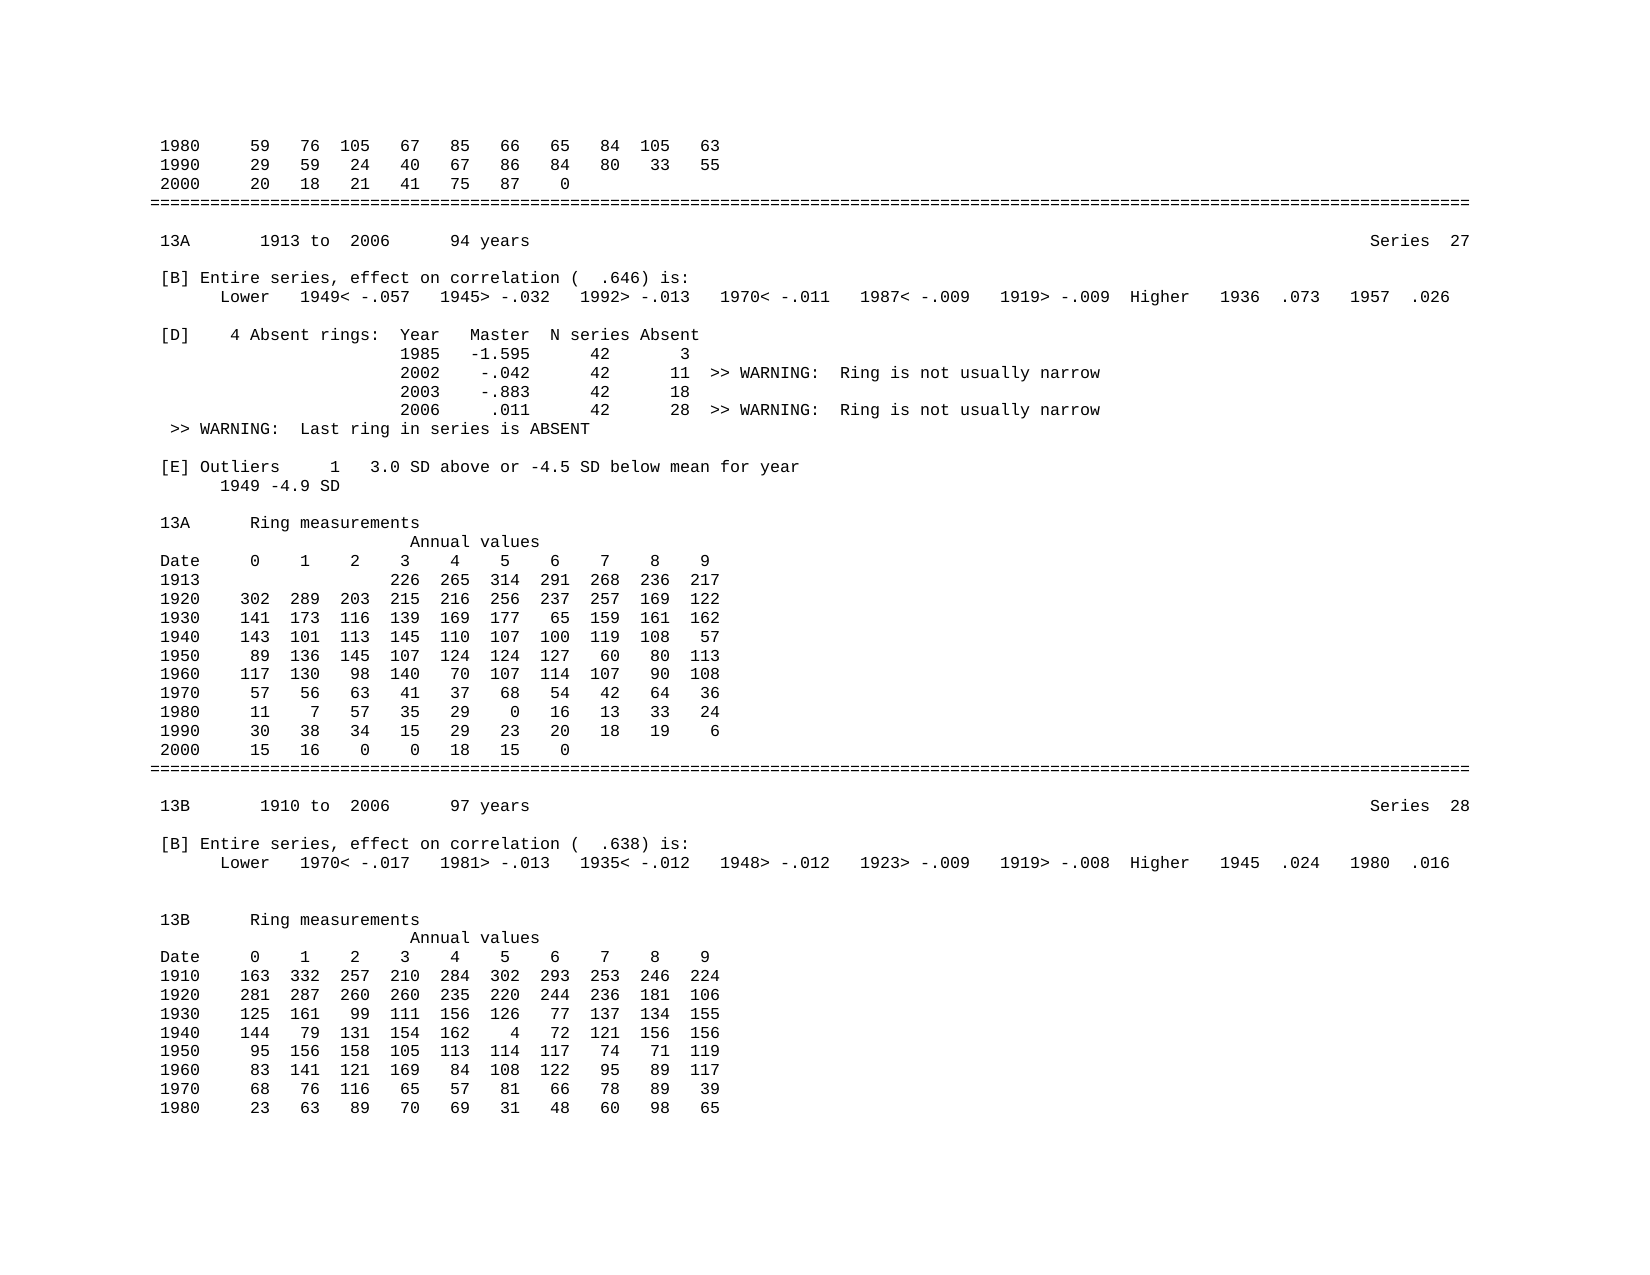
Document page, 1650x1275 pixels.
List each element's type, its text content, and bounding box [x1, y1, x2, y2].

text 1990 29 59 24 40 67 86 84 80 33 55 [150, 157, 1500, 176]
text 2006 .011 42 28 >> WARNING: Ring is not usually narrow [150, 402, 1500, 421]
text 2000 15 16 0 0 18 15 0 [150, 741, 1500, 760]
text Date 0 1 2 3 4 5 6 7 8 9 [150, 949, 1500, 968]
text 1960 83 141 121 169 84 108 122 95 89 117 [150, 1062, 1500, 1081]
text 1970 68 76 116 65 57 81 66 78 89 39 [150, 1081, 1500, 1099]
text [D] 4 Absent rings: Year Master N series Absent [150, 327, 1500, 345]
text 13B Ring measurements [150, 911, 1500, 930]
text Annual values [150, 534, 1500, 553]
text 1985 -1.595 42 3 [150, 345, 1500, 364]
text [B] Entire series, effect on correlation ( .646) is: [150, 270, 1500, 289]
text 1980 23 63 89 70 69 31 48 60 98 65 [150, 1099, 1500, 1118]
text 13A Ring measurements [150, 515, 1500, 534]
text ==================================================================================================================================== [150, 760, 1500, 779]
text Lower 1970< -.017 1981> -.013 1935< -.012 1948> -.012 1923> -.009 1919> -.008 Higher 1945 .024 1980 .016 [150, 854, 1500, 873]
text 1930 141 173 116 139 169 177 65 159 161 162 [150, 609, 1500, 628]
text Annual values [150, 930, 1500, 949]
text 1950 95 156 158 105 113 114 117 74 71 119 [150, 1043, 1500, 1062]
text 1910 163 332 257 210 284 302 293 253 246 224 [150, 968, 1500, 986]
text 13B 1910 to 2006 97 years Series 28 [150, 798, 1500, 817]
text 1950 89 136 145 107 124 124 127 60 80 113 [150, 647, 1500, 666]
text ==================================================================================================================================== [150, 194, 1500, 213]
text 1980 59 76 105 67 85 66 65 84 105 63 [150, 138, 1500, 157]
text 1940 143 101 113 145 110 107 100 119 108 57 [150, 628, 1500, 647]
text Date 0 1 2 3 4 5 6 7 8 9 [150, 553, 1500, 572]
text 2000 20 18 21 41 75 87 0 [150, 176, 1500, 194]
text [E] Outliers 1 3.0 SD above or -4.5 SD below mean for year [150, 458, 1500, 477]
text 1960 117 130 98 140 70 107 114 107 90 108 [150, 666, 1500, 685]
text [B] Entire series, effect on correlation ( .638) is: [150, 836, 1500, 854]
text 13A 1913 to 2006 94 years Series 27 [150, 232, 1500, 251]
text 1913 226 265 314 291 268 236 217 [150, 572, 1500, 591]
text 1920 281 287 260 260 235 220 244 236 181 106 [150, 986, 1500, 1005]
text 1920 302 289 203 215 216 256 237 257 169 122 [150, 591, 1500, 609]
text 1990 30 38 34 15 29 23 20 18 19 6 [150, 722, 1500, 741]
text 1949 -4.9 SD [150, 477, 1500, 496]
text 1930 125 161 99 111 156 126 77 137 134 155 [150, 1005, 1500, 1024]
text 2002 -.042 42 11 >> WARNING: Ring is not usually narrow [150, 364, 1500, 383]
text 1940 144 79 131 154 162 4 72 121 156 156 [150, 1024, 1500, 1043]
text 1980 11 7 57 35 29 0 16 13 33 24 [150, 704, 1500, 722]
text Lower 1949< -.057 1945> -.032 1992> -.013 1970< -.011 1987< -.009 1919> -.009 Higher 1936 .073 1957 .026 [150, 289, 1500, 308]
text >> WARNING: Last ring in series is ABSENT [150, 421, 1500, 440]
text 2003 -.883 42 18 [150, 383, 1500, 402]
text 1970 57 56 63 41 37 68 54 42 64 36 [150, 685, 1500, 704]
